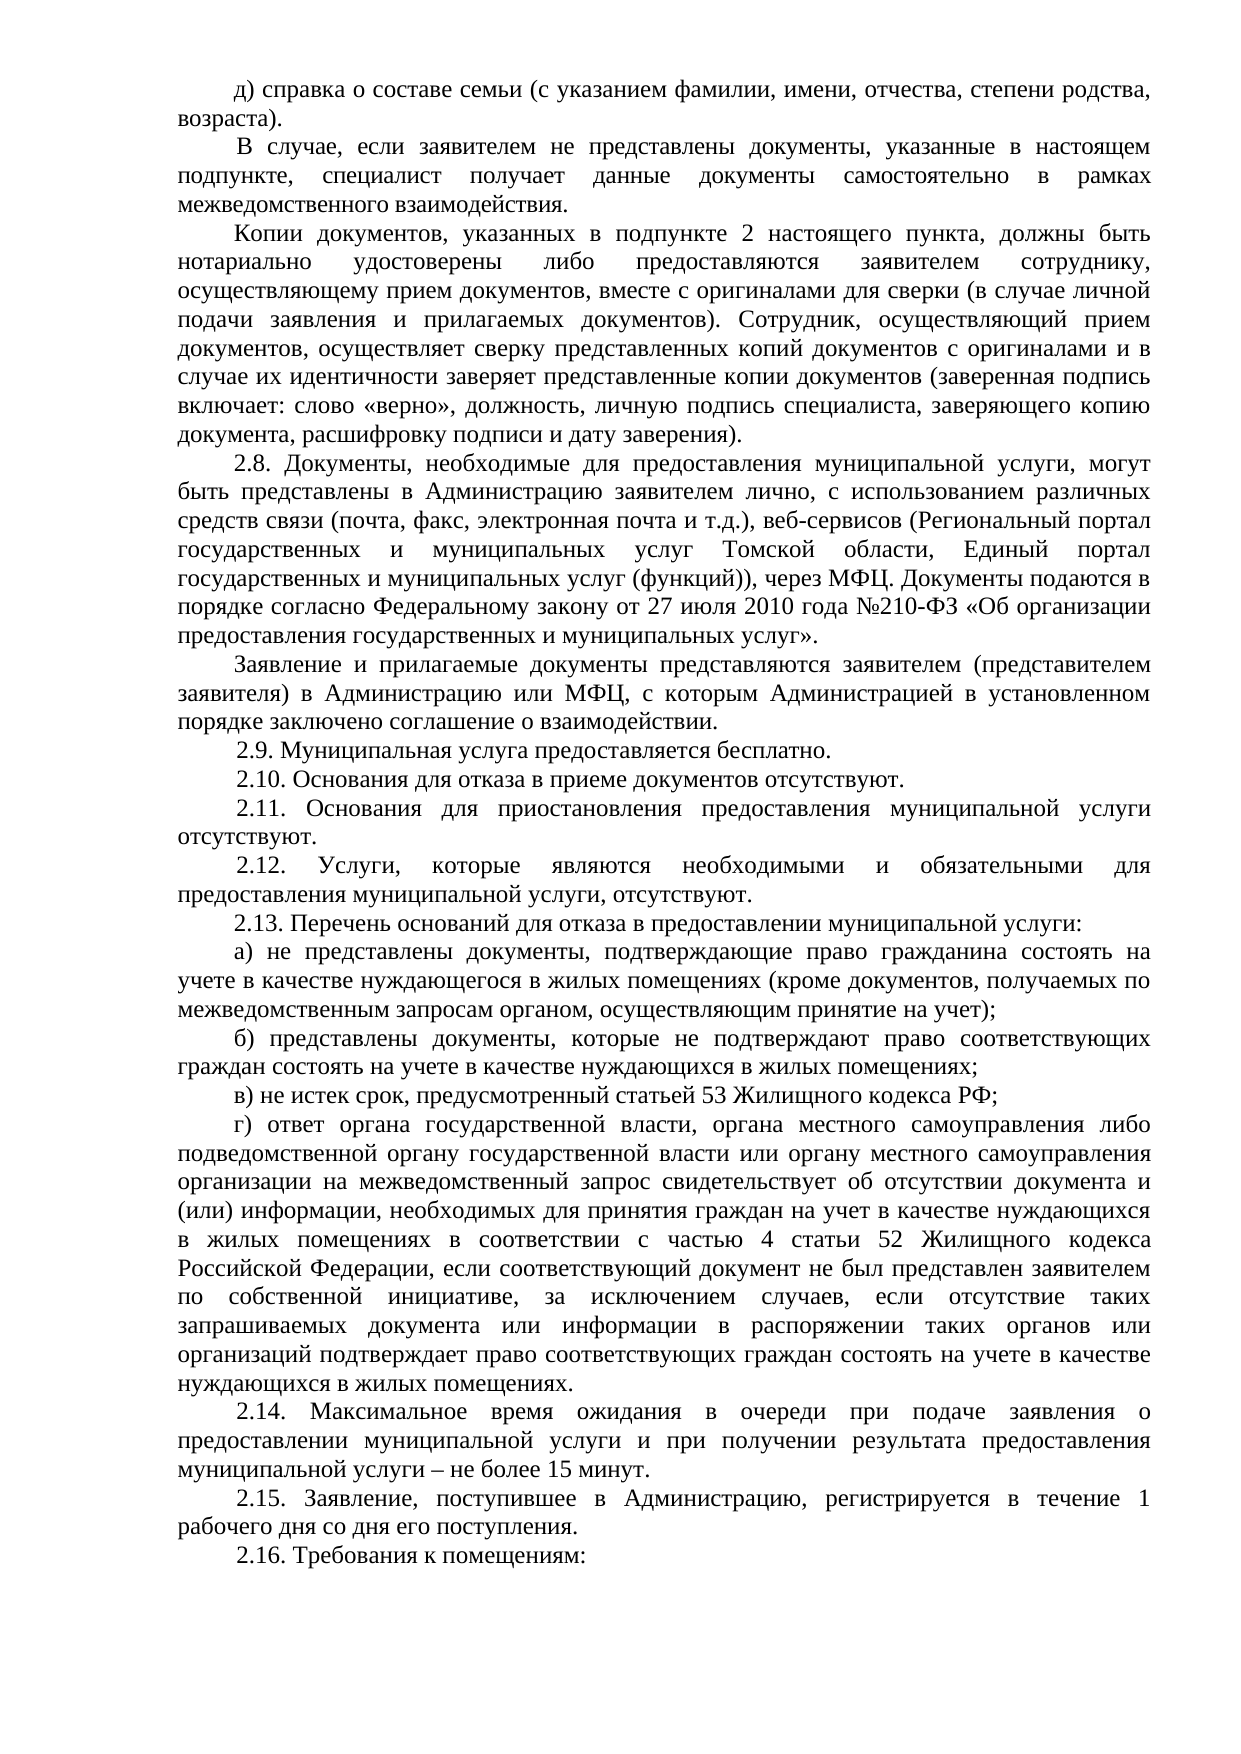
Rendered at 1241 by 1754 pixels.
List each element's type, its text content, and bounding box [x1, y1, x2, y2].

text 2.12. Услуги, которые являются необходимыми и обязательными для предоставления муниципальной услуги, отсутствуют. [177, 850, 1152, 908]
text 2.13. Перечень оснований для отказа в предоставлении муниципальной услуги: [177, 908, 1152, 936]
text г) ответ органа государственной власти, органа местного самоуправления либо подведомственной органу государственной власти или органу местного самоуправления организации на межведомственный запрос свидетельствует об отсутствии документа и (или) информации, необходимых для принятия граждан на учет в качестве нуждающихся в жилых помещениях в соответствии с частью 4 статьи 52 Жилищного кодекса Российской Федерации, если соответствующий документ не был представлен заявителем по собственной инициативе, за исключением случаев, если отсутствие таких запрашиваемых документа или информации в распоряжении таких органов или организаций подтверждает право соответствующих граждан состоять на учете в качестве нуждающихся в жилых помещениях. [177, 1109, 1152, 1396]
text а) не представлены документы, подтверждающие право гражданина состоять на учете в качестве нуждающегося в жилых помещениях (кроме документов, получаемых по межведомственным запросам органом, осуществляющим принятие на учет); [177, 936, 1152, 1023]
text б) представлены документы, которые не подтверждают право соответствующих граждан состоять на учете в качестве нуждающихся в жилых помещениях; [177, 1023, 1152, 1080]
text д) справка о составе семьи (с указанием фамилии, имени, отчества, степени родства, возраста). [177, 74, 1152, 131]
text Заявление и прилагаемые документы представляются заявителем (представителем заявителя) в Администрацию или МФЦ, с которым Администрацией в установленном порядке заключено соглашение о взаимодействии. [177, 649, 1152, 735]
text 2.15. Заявление, поступившее в Администрацию, регистрируется в течение 1 рабочего дня со дня его поступления. [177, 1483, 1152, 1540]
text 2.11. Основания для приостановления предоставления муниципальной услуги отсутствуют. [177, 793, 1152, 850]
text в) не истек срок, предусмотренный статьей 53 Жилищного кодекса РФ; [177, 1080, 1152, 1109]
text 2.9. Муниципальная услуга предоставляется бесплатно. [177, 735, 1152, 764]
text В случае, если заявителем не представлены документы, указанные в настоящем подпункте, специалист получает данные документы самостоятельно в рамках межведомственного взаимодействия. [177, 131, 1152, 218]
text Копии документов, указанных в подпункте 2 настоящего пункта, должны быть нотариально удостоверены либо предоставляются заявителем сотруднику, осуществляющему прием документов, вместе с оригиналами для сверки (в случае личной подачи заявления и прилагаемых документов). Сотрудник, осуществляющий прием документов, осуществляет сверку представленных копий документов с оригиналами и в случае их идентичности заверяет представленные копии документов (заверенная подпись включает: слово «верно», должность, личную подпись специалиста, заверяющего копию документа, расшифровку подписи и дату заверения). [177, 218, 1152, 448]
text 2.8. Документы, необходимые для предоставления муниципальной услуги, могут быть представлены в Администрацию заявителем лично, с использованием различных средств связи (почта, факс, электронная почта и т.д.), веб-сервисов (Региональный портал государственных и муниципальных услуг Томской области, Единый портал государственных и муниципальных услуг (функций)), через МФЦ. Документы подаются в порядке согласно Федеральному закону от 27 июля 2010 года №210-ФЗ «Об организации предоставления государственных и муниципальных услуг». [177, 448, 1152, 649]
text 2.10. Основания для отказа в приеме документов отсутствуют. [177, 764, 1152, 793]
text 2.16. Требования к помещениям: [177, 1540, 1152, 1569]
text 2.14. Максимальное время ожидания в очереди при подаче заявления о предоставлении муниципальной услуги и при получении результата предоставления муниципальной услуги – не более 15 минут. [177, 1396, 1152, 1483]
